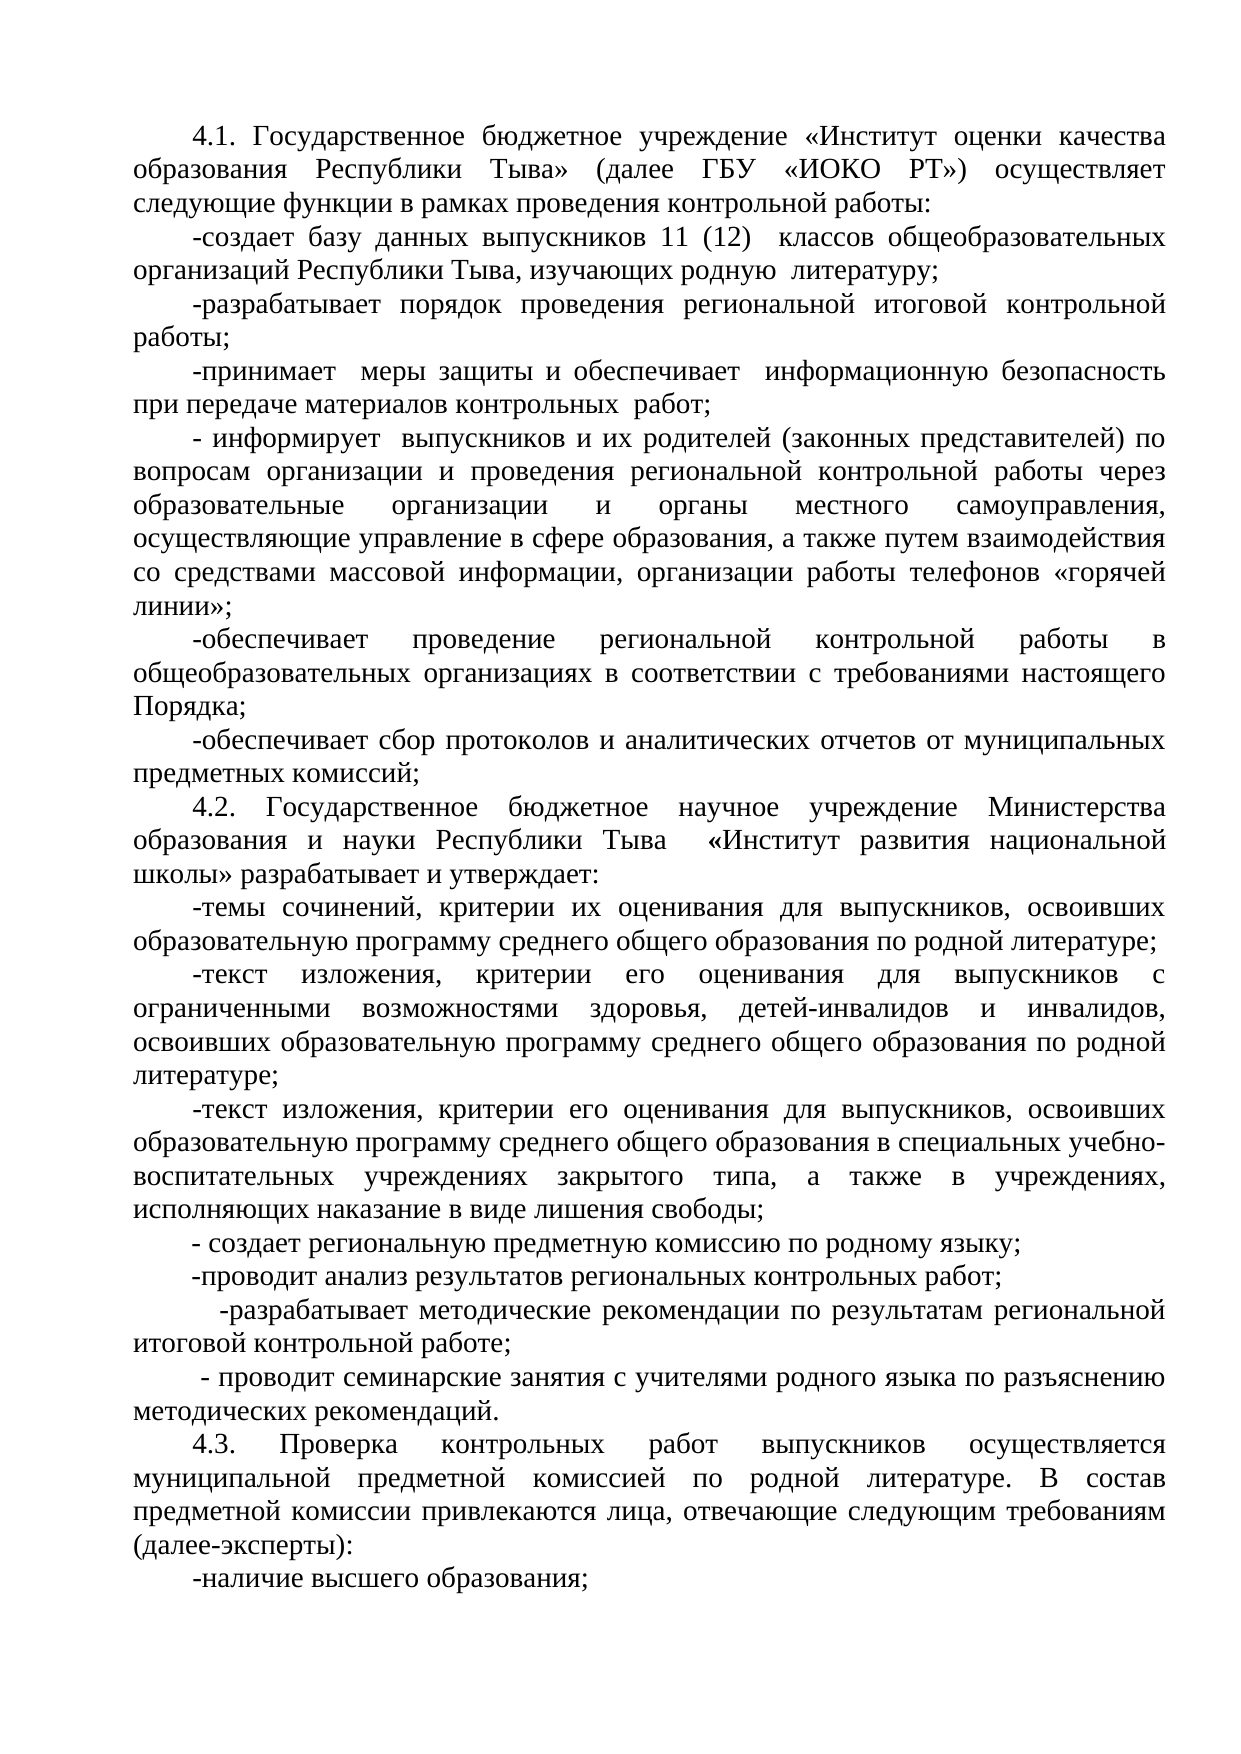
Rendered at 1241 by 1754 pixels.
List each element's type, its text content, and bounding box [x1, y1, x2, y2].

text -наличие высшего образования; [133, 1560, 1167, 1594]
text - создает региональную предметную комиссию по родному языку; [133, 1225, 1167, 1258]
text -разрабатывает методические рекомендации по результатам региональной итоговой контрольной работе; [133, 1292, 1167, 1359]
text -текст изложения, критерии его оценивания для выпускников, освоивших образовательную программу среднего общего образования в специальных учебно-воспитательных учреждениях закрытого типа, а также в учреждениях, исполняющих наказание в виде лишения свободы; [133, 1091, 1167, 1225]
text 4.2. Государственное бюджетное научное учреждение Министерства образования и науки Республики Тыва «Институт развития национальной школы» разрабатывает и утверждает: [133, 789, 1167, 889]
text 4.1. Государственное бюджетное учреждение «Институт оценки качества образования Республики Тыва» (далее ГБУ «ИОКО РТ») осуществляет следующие функции в рамках проведения контрольной работы: [133, 118, 1167, 219]
text -принимает меры защиты и обеспечивает информационную безопасность при передаче материалов контрольных работ; [133, 353, 1167, 420]
text -проводит анализ результатов региональных контрольных работ; [133, 1258, 1167, 1292]
text 4.3. Проверка контрольных работ выпускников осуществляется муниципальной предметной комиссией по родной литературе. В состав предметной комиссии привлекаются лица, отвечающие следующим требованиям (далее-эксперты): [133, 1426, 1167, 1560]
text -разрабатывает порядок проведения региональной итоговой контрольной работы; [133, 286, 1167, 353]
text -обеспечивает сбор протоколов и аналитических отчетов от муниципальных предметных комиссий; [133, 722, 1167, 789]
text -обеспечивает проведение региональной контрольной работы в общеобразовательных организациях в соответствии с требованиями настоящего Порядка; [133, 621, 1167, 722]
text -темы сочинений, критерии их оценивания для выпускников, освоивших образовательную программу среднего общего образования по родной литературе; [133, 889, 1167, 957]
text - информирует выпускников и их родителей (законных представителей) по вопросам организации и проведения региональной контрольной работы через образовательные организации и органы местного самоуправления, осуществляющие управление в сфере образования, а также путем взаимодействия со средствами массовой информации, организации работы телефонов «горячей линии»; [133, 420, 1167, 621]
text -создает базу данных выпускников 11 (12) классов общеобразовательных организаций Республики Тыва, изучающих родную литературу; [133, 219, 1167, 286]
text -текст изложения, критерии его оценивания для выпускников с ограниченными возможностями здоровья, детей-инвалидов и инвалидов, освоивших образовательную программу среднего общего образования по родной литературе; [133, 957, 1167, 1091]
text - проводит семинарские занятия с учителями родного языка по разъяснению методических рекомендаций. [133, 1359, 1167, 1426]
